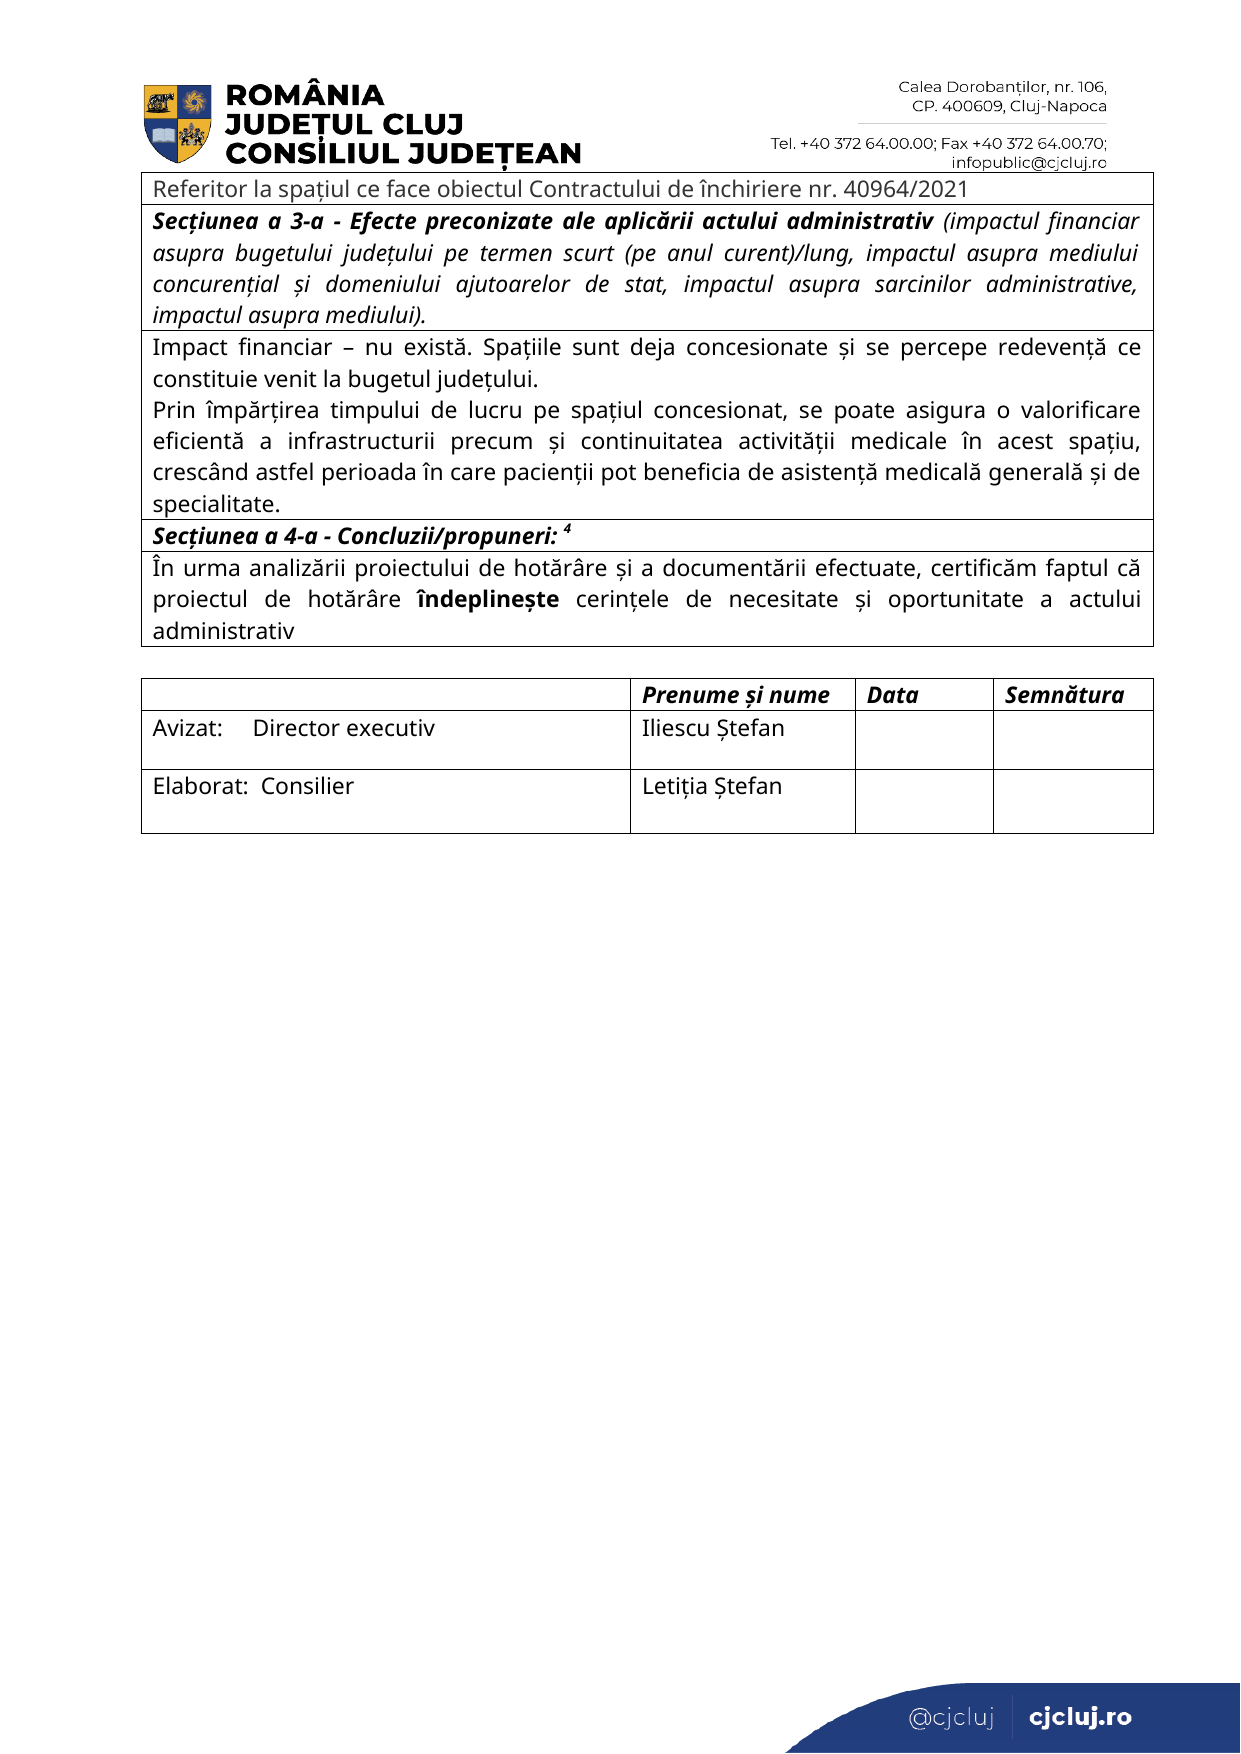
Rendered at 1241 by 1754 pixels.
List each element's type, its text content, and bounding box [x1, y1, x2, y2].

table_cell [994, 711, 1153, 769]
table_header Data [856, 679, 993, 710]
table_cell Avizat: Director executiv [142, 711, 630, 769]
picture [770, 78, 1107, 172]
table_cell Elaborat: Consilier [142, 770, 630, 833]
table_header Semnătura [994, 679, 1153, 710]
table_header Prenume și nume [631, 679, 855, 710]
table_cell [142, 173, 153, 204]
table_cell Iliescu Ștefan [631, 711, 855, 769]
picture [784, 1683, 1240, 1753]
table_cell Secțiunea a 4-a - Concluzii/propuneri: 4 [142, 520, 1153, 551]
table_cell [994, 770, 1153, 833]
table_header [142, 679, 630, 710]
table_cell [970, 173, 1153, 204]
table_cell Secțiunea a 3-a - Efecte preconizate ale aplicării actului administrativ (impactul financiar asupra bugetului judeţului pe termen scurt (pe anul curent)/lung, impactul asupra mediului concurențial şi domeniului ajutoarelor de stat, impactul asupra sarcinilor administrative, impactul asupra mediului). [142, 205, 1153, 330]
picture [143, 78, 581, 171]
table_cell Impact financiar – nu există. Spațiile sunt deja concesionate și se percepe redevență ce constituie venit la bugetul județului. Prin împărțirea timpului de lucru pe spațiul concesionat, se poate asigura o valorificare eficientă a infrastructurii precum și continuitatea activității medicale în acest spațiu, crescând astfel perioada în care pacienții pot beneficia de asistență medicală generală și de specialitate. [142, 331, 1153, 519]
table_cell [856, 770, 993, 833]
table_cell [856, 711, 993, 769]
table_cell Letiția Ștefan [631, 770, 855, 833]
table_cell În urma analizării proiectului de hotărâre și a documentării efectuate, certificăm faptul că proiectul de hotărâre îndeplinește cerințele de necesitate și oportunitate a actului administrativ [142, 552, 1153, 646]
